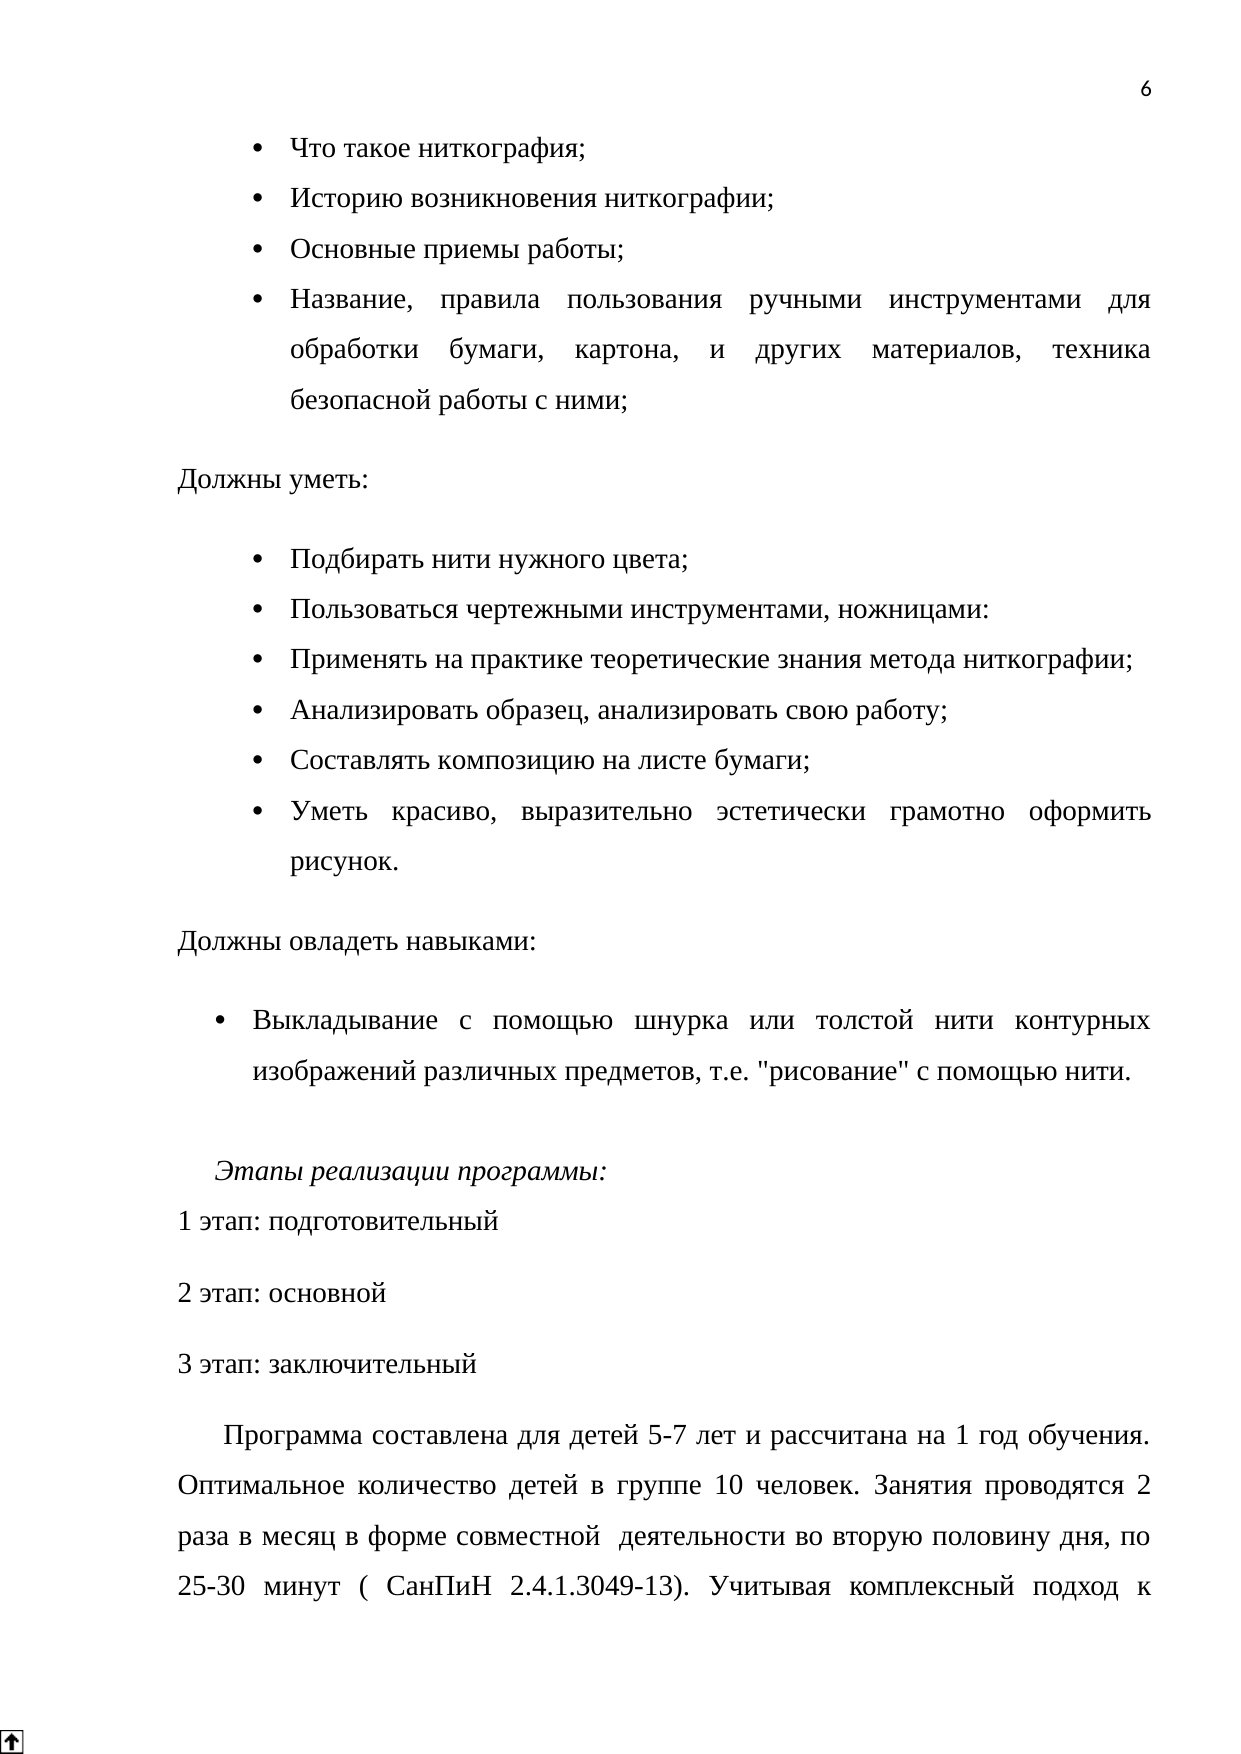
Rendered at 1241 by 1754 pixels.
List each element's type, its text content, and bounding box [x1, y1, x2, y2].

list Основные приемы работы; [252, 231, 1152, 264]
text Этапы реализации программы: [214, 1153, 1152, 1187]
list Подбирать нити нужного цвета; [252, 541, 1152, 574]
list Уметь красиво, выразительно эстетически грамотно оформить рисунок. [252, 793, 1152, 877]
list Что такое ниткография; [252, 130, 1152, 163]
list Анализировать образец, анализировать свою работу; [252, 692, 1152, 726]
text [177, 1417, 1152, 1601]
text 2 этап: основной [177, 1275, 1152, 1308]
text 1 этап: подготовительный [177, 1203, 1152, 1237]
list Применять на практике теоретические знания метода ниткографии; [252, 642, 1152, 675]
picture [0, 1730, 24, 1754]
list Название, правила пользования ручными инструментами для обработки бумаги, картона, и других материалов, техника безопасной работы с ними; [252, 281, 1152, 415]
text Должны овладеть навыками: [177, 923, 1152, 956]
list Пользоваться чертежными инструментами, ножницами: [252, 591, 1152, 625]
text 3 этап: заключительный [177, 1346, 1152, 1379]
text Должны уметь: [177, 461, 1152, 495]
list Историю возникновения ниткографии; [252, 180, 1152, 214]
list Выкладывание с помощью шнурка или толстой нити контурных изображений различных предметов, т.е. "рисование" с помощью нити. [215, 1002, 1152, 1086]
list Составлять композицию на листе бумаги; [252, 742, 1152, 776]
